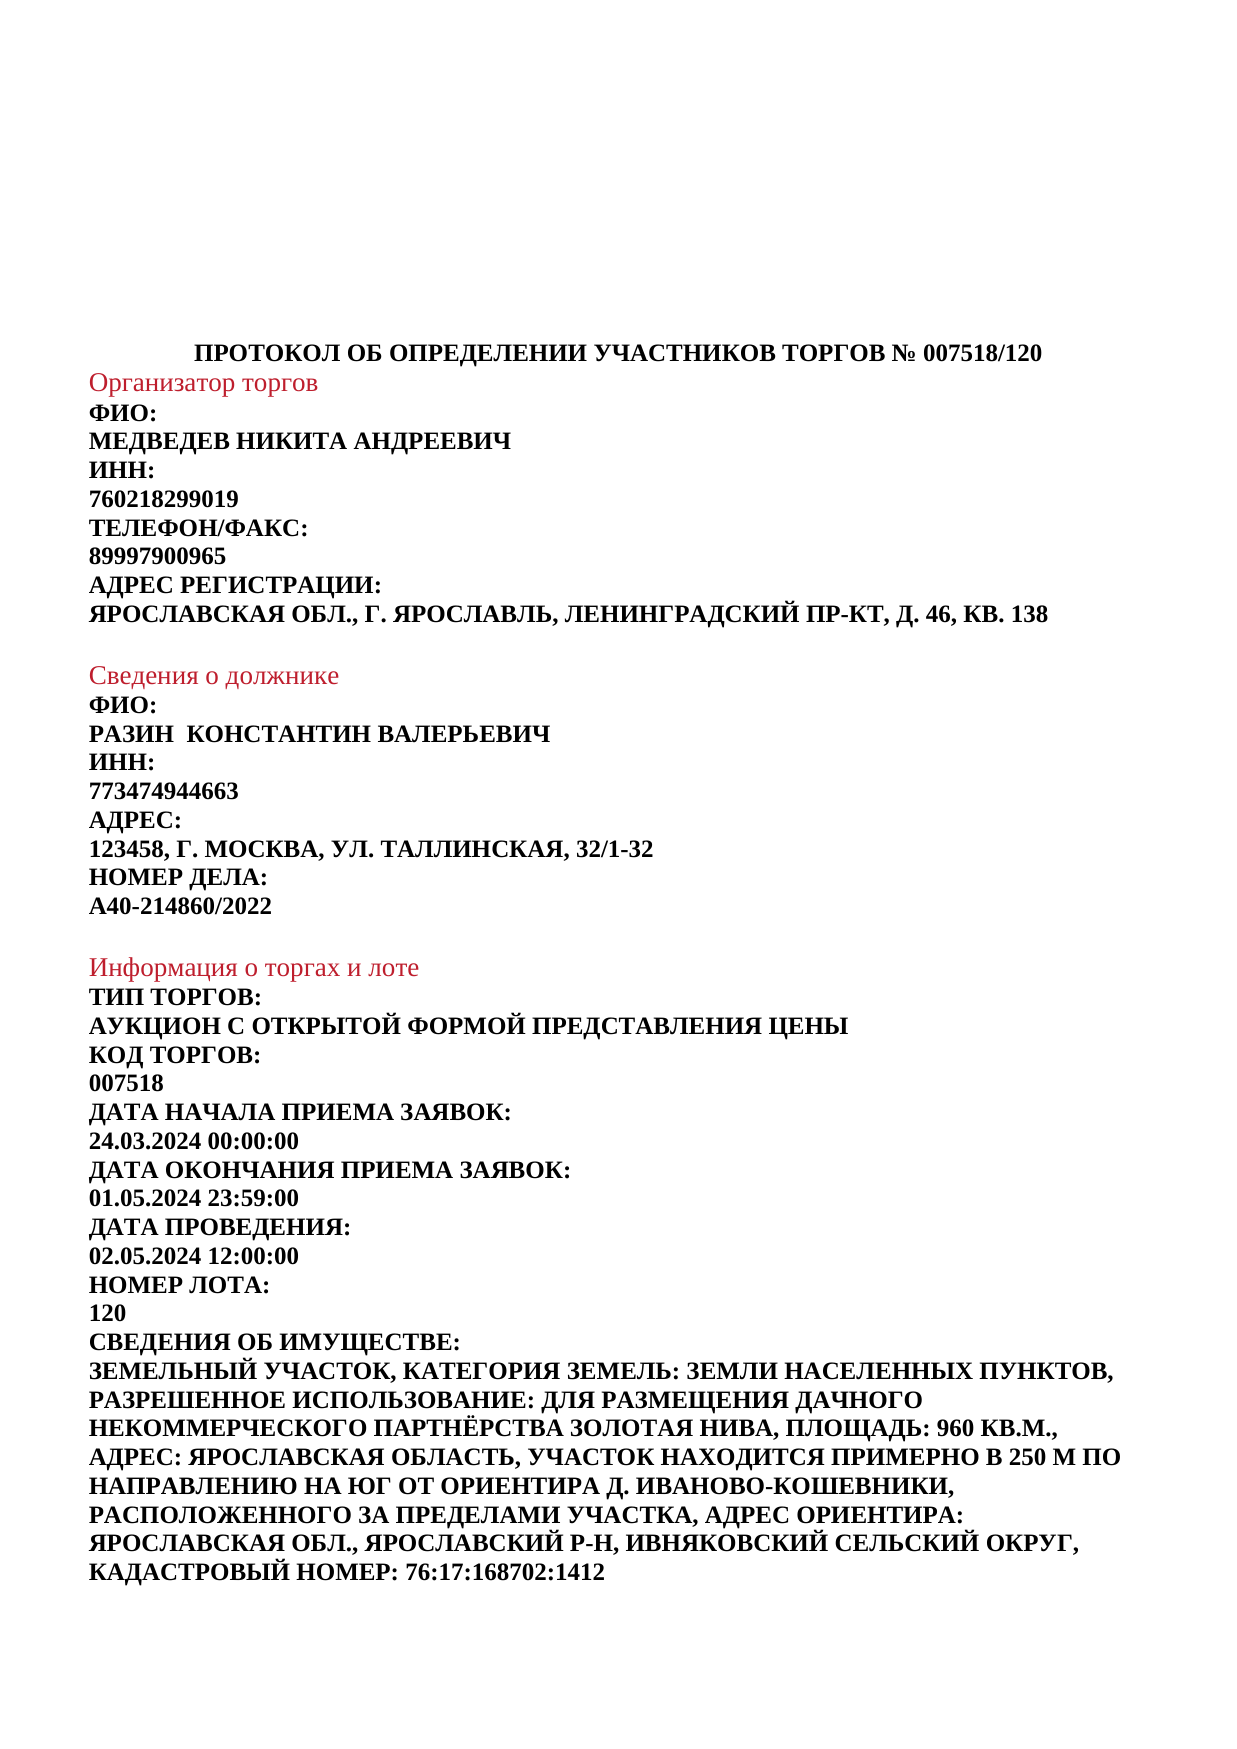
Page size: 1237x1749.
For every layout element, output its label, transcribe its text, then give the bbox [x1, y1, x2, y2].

text ПРОТОКОЛ ОБ ОПРЕДЕЛЕНИИ УЧАСТНИКОВ ТОРГОВ № 007518/120 [88, 88, 1148, 366]
